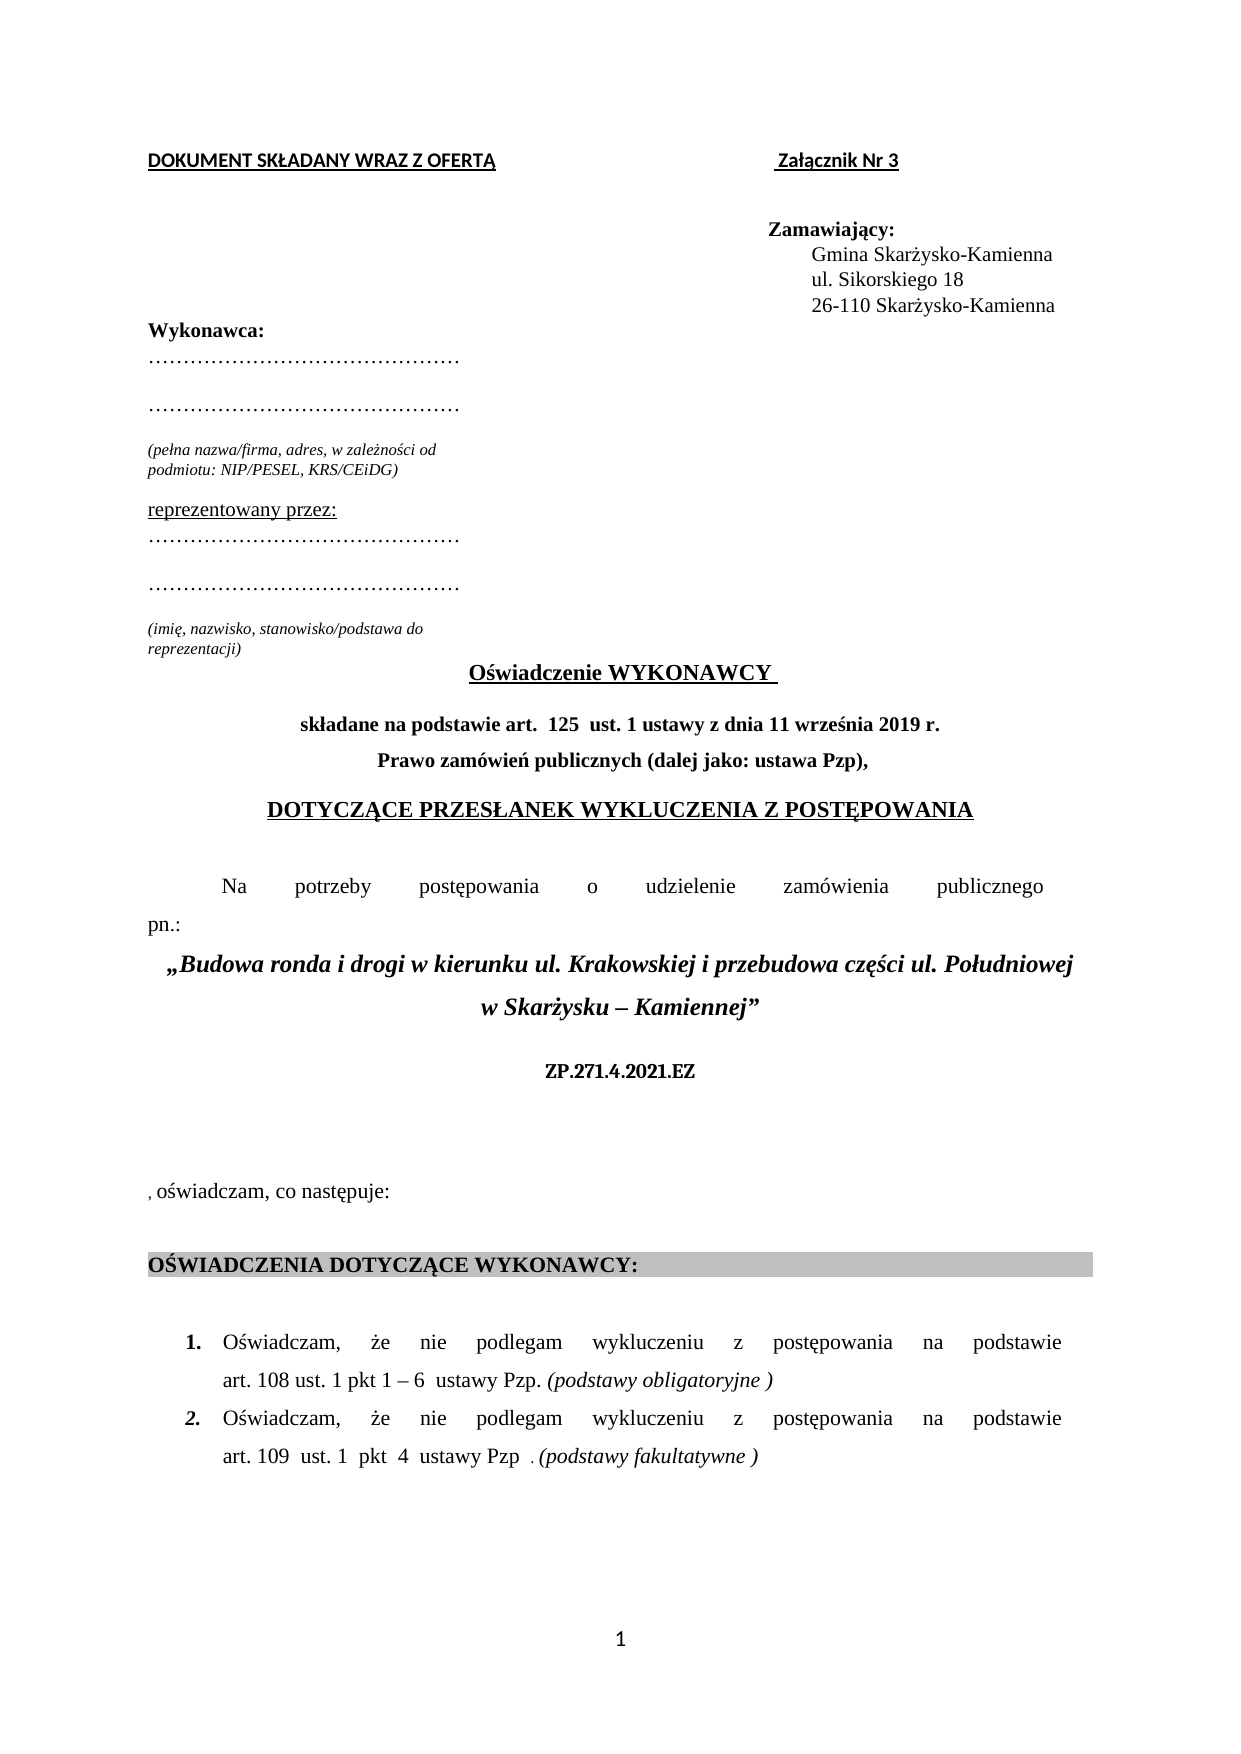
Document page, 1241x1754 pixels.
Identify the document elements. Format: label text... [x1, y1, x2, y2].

text Gmina Skarżysko-Kamienna [148, 242, 1093, 266]
text Na potrzeby postępowania o udzielenie zamówienia publicznego pn.: [148, 873, 1093, 936]
text 26-110 Skarżysko-Kamienna [148, 293, 1093, 317]
list Oświadczam, że nie podlegam wykluczeniu z postępowania na podstawie art. 108 ust. 1 pkt 1 – 6 ustawy Pzp. (podstawy obligatoryjne ) [185, 1329, 1093, 1392]
text (pełna nazwa/firma, adres, w zależności od podmiotu: NIP/PESEL, KRS/CEiDG) [148, 440, 472, 479]
text Wykonawca: [148, 318, 1093, 342]
text ……………………………………………………………………………… [148, 523, 472, 595]
text reprezentowany przez: [148, 497, 1093, 521]
text ……………………………………………………………………………… [148, 344, 472, 416]
text ul. Sikorskiego 18 [148, 267, 1093, 291]
text Oświadczenie WYKONAWCY [148, 659, 1093, 686]
text „Budowa ronda i drogi w kierunku ul. Krakowskiej i przebudowa części ul. Południowej w Skarżysku – Kamiennej” [148, 949, 1093, 1021]
subtitle ZP.271.4.2021.EZ [148, 1060, 1093, 1084]
text Prawo zamówień publicznych (dalej jako: ustawa Pzp), [148, 747, 1093, 772]
text (imię, nazwisko, stanowisko/podstawa do reprezentacji) [148, 619, 472, 658]
text składane na podstawie art. 125 ust. 1 ustawy z dnia 11 września 2019 r. [148, 711, 1093, 736]
text , oświadczam, co następuje: [148, 1178, 1093, 1203]
text DOTYCZĄCE PRZESŁANEK WYKLUCZENIA Z POSTĘPOWANIA [148, 796, 1093, 822]
text OŚWIADCZENIA DOTYCZĄCE WYKONAWCY: [148, 1252, 1093, 1277]
text DOKUMENT SKŁADANY WRAZ Z OFERTĄ Załącznik Nr 3 [148, 148, 1093, 173]
text Zamawiający: [694, 217, 1093, 241]
list Oświadczam, że nie podlegam wykluczeniu z postępowania na podstawie art. 109 ust. 1 pkt 4 ustawy Pzp . (podstawy fakultatywne ) [185, 1405, 1093, 1468]
